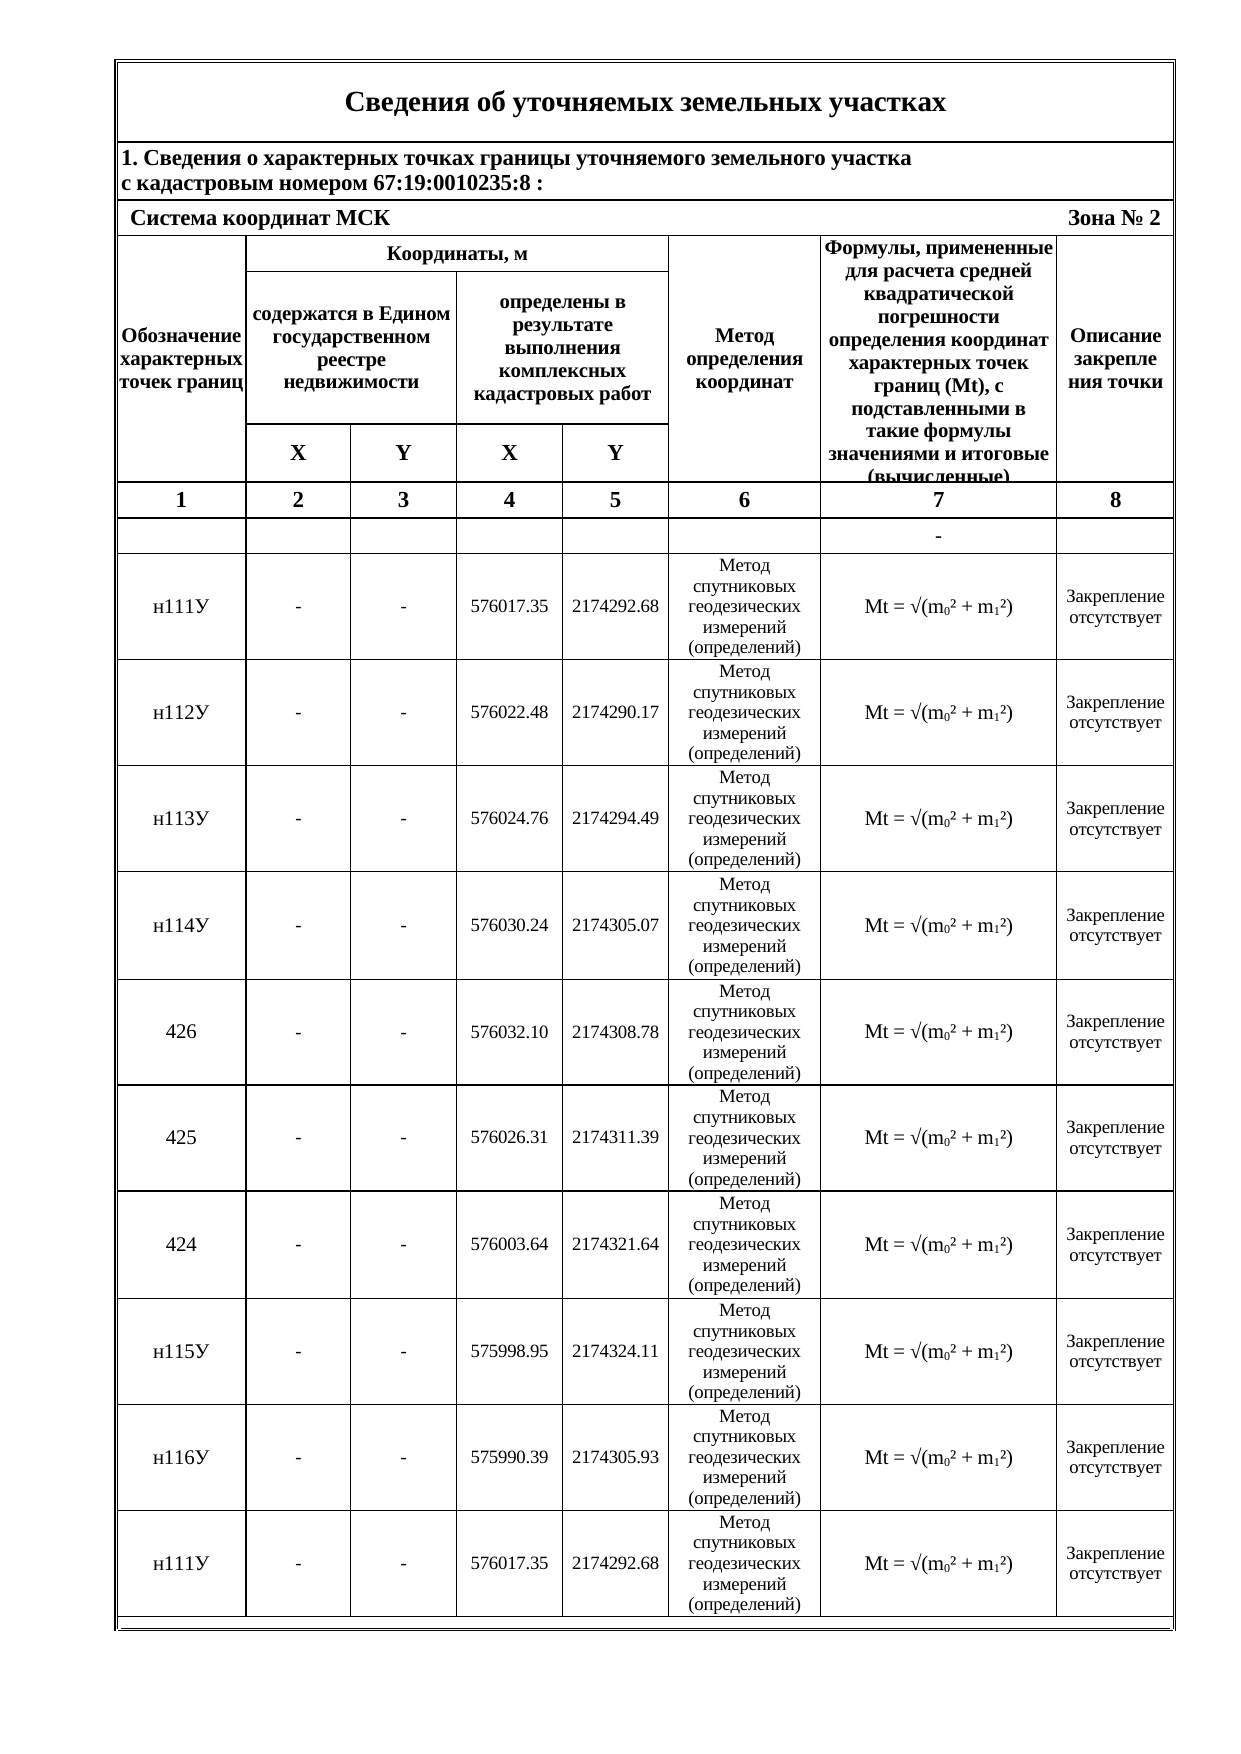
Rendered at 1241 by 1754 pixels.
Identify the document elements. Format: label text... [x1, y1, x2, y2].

table_cell Метод спутниковых геодезических измерений (определений) [669, 1405, 820, 1510]
table_cell - [351, 872, 456, 978]
table_cell - [247, 660, 350, 765]
table_cell Закрепление отсутствует [1057, 1511, 1173, 1616]
table_cell [1057, 519, 1173, 553]
table_cell Mt = √(m0² + m1²) [821, 1192, 1056, 1298]
table_cell Метод спутниковых геодезических измерений (определений) [669, 1299, 820, 1404]
table_cell [669, 519, 820, 553]
table_cell Метод спутниковых геодезических измерений (определений) [669, 554, 820, 659]
table_cell [118, 519, 245, 553]
table_cell 7 [821, 483, 1056, 517]
table_cell 576022.48 [457, 660, 562, 765]
table_cell - [247, 872, 350, 978]
table_cell н116У [118, 1405, 245, 1510]
table_cell 426 [118, 980, 245, 1084]
table_cell 1. Сведения о характерных точках границы уточняемого земельного участка с кадастровым номером 67:19:0010235:8 : [118, 143, 1173, 199]
table_cell - [351, 660, 456, 765]
table_cell Mt = √(m0² + m1²) [821, 766, 1056, 871]
table_cell - [247, 1086, 350, 1190]
table_cell Закрепление отсутствует [1057, 554, 1173, 659]
table_cell 2174305.93 [563, 1405, 668, 1510]
table_cell [118, 1617, 1173, 1628]
table_cell - [247, 554, 350, 659]
table_cell - [351, 554, 456, 659]
table_cell 2174308.78 [563, 980, 668, 1084]
table_cell - [351, 1299, 456, 1404]
table_cell Зона № 2 [821, 201, 1162, 235]
table_cell 3 [351, 483, 456, 517]
table_cell 576026.31 [457, 1086, 562, 1190]
table_cell содержатся в Едином государственном реестре недвижимости [247, 272, 456, 423]
table_cell 4 [457, 483, 562, 517]
table_cell [563, 519, 668, 553]
table_cell 575998.95 [457, 1299, 562, 1404]
table_cell Метод спутниковых геодезических измерений (определений) [669, 980, 820, 1084]
table_cell 575990.39 [457, 1405, 562, 1510]
table_cell 576032.10 [457, 980, 562, 1084]
table_cell 576030.24 [457, 872, 562, 978]
table_cell [810, 201, 821, 235]
table_cell 2174290.17 [563, 660, 668, 765]
table_cell Mt = √(m0² + m1²) [821, 660, 1056, 765]
table_cell 576017.35 [457, 1511, 562, 1616]
table_cell 8 [1057, 483, 1173, 517]
table_cell Mt = √(m0² + m1²) [821, 1299, 1056, 1404]
table_cell н111У [118, 1511, 245, 1616]
table_cell Mt = √(m0² + m1²) [821, 1511, 1056, 1616]
table_cell Метод определения координат [669, 236, 820, 481]
table_cell Y [563, 425, 668, 481]
table_cell 2174324.11 [563, 1299, 668, 1404]
table_cell - [247, 1405, 350, 1510]
table_cell - [247, 1511, 350, 1616]
table_cell Mt = √(m0² + m1²) [821, 980, 1056, 1084]
table_cell - [351, 1086, 456, 1190]
table_cell Обозначение характерных точек границ [118, 236, 245, 481]
table_cell Закрепление отсутствует [1057, 766, 1173, 871]
table_cell - [247, 1299, 350, 1404]
table_cell Метод спутниковых геодезических измерений (определений) [669, 1192, 820, 1298]
table_cell - [351, 1511, 456, 1616]
table_cell 2 [247, 483, 350, 517]
table_cell 424 [118, 1192, 245, 1298]
table_cell Закрепление отсутствует [1057, 1405, 1173, 1510]
table_cell 2174311.39 [563, 1086, 668, 1190]
table_cell 425 [118, 1086, 245, 1190]
table_cell Сведения об уточняемых земельных участках [118, 63, 1173, 141]
table_cell Закрепление отсутствует [1057, 1192, 1173, 1298]
table_cell Закрепление отсутствует [1057, 872, 1173, 978]
table_cell [247, 519, 350, 553]
table_cell 576003.64 [457, 1192, 562, 1298]
table_cell 1 [118, 483, 245, 517]
table_cell н115У [118, 1299, 245, 1404]
table_cell Метод спутниковых геодезических измерений (определений) [669, 872, 820, 978]
table_cell - [247, 1192, 350, 1298]
table_cell Формулы, примененные для расчета средней квадратической погрешности определения координат характерных точек границ (Mt), с подставленными в такие формулы значениями и итоговые (вычисленные) значения Mt, м [821, 236, 1056, 481]
table_cell Описание закрепле ния точки [1057, 236, 1173, 481]
table_cell - [351, 980, 456, 1084]
table_cell - [821, 519, 1056, 553]
table_cell 6 [669, 483, 820, 517]
table_cell Закрепление отсутствует [1057, 1086, 1173, 1190]
table_cell н114У [118, 872, 245, 978]
table_cell н111У [118, 554, 245, 659]
table_cell 2174321.64 [563, 1192, 668, 1298]
table_cell Метод спутниковых геодезических измерений (определений) [669, 660, 820, 765]
table_cell - [351, 1405, 456, 1510]
table_cell Y [351, 425, 456, 481]
table_cell - [351, 766, 456, 871]
table_cell Mt = √(m0² + m1²) [821, 554, 1056, 659]
table_cell Закрепление отсутствует [1057, 660, 1173, 765]
table_cell X [247, 425, 350, 481]
table_cell Координаты, м [247, 236, 668, 271]
table_cell [351, 519, 456, 553]
table_cell 576024.76 [457, 766, 562, 871]
table_cell Метод спутниковых геодезических измерений (определений) [669, 1511, 820, 1616]
table_cell Закрепление отсутствует [1057, 1299, 1173, 1404]
table_cell - [351, 1192, 456, 1298]
table_cell определены в результате выполнения комплексных кадастровых работ [457, 272, 668, 423]
table_cell 2174292.68 [563, 554, 668, 659]
table_cell X [457, 425, 562, 481]
table_cell [116, 1628, 1174, 1687]
table_cell 2174292.68 [563, 1511, 668, 1616]
table_cell Mt = √(m0² + m1²) [821, 1086, 1056, 1190]
table_cell 576017.35 [457, 554, 562, 659]
table_cell Закрепление отсутствует [1057, 980, 1173, 1084]
table_cell Mt = √(m0² + m1²) [821, 1405, 1056, 1510]
table_cell н112У [118, 660, 245, 765]
table_cell Метод спутниковых геодезических измерений (определений) [669, 766, 820, 871]
table_cell - [247, 766, 350, 871]
table_cell 5 [563, 483, 668, 517]
table_cell [1163, 201, 1173, 235]
table_cell [457, 519, 562, 553]
table_cell - [247, 980, 350, 1084]
table_cell Система координат МСК [128, 201, 810, 235]
table_cell Mt = √(m0² + m1²) [821, 872, 1056, 978]
table_cell [118, 201, 128, 235]
table_cell 2174305.07 [563, 872, 668, 978]
table_cell Метод спутниковых геодезических измерений (определений) [669, 1086, 820, 1190]
table_cell 2174294.49 [563, 766, 668, 871]
table_cell н113У [118, 766, 245, 871]
